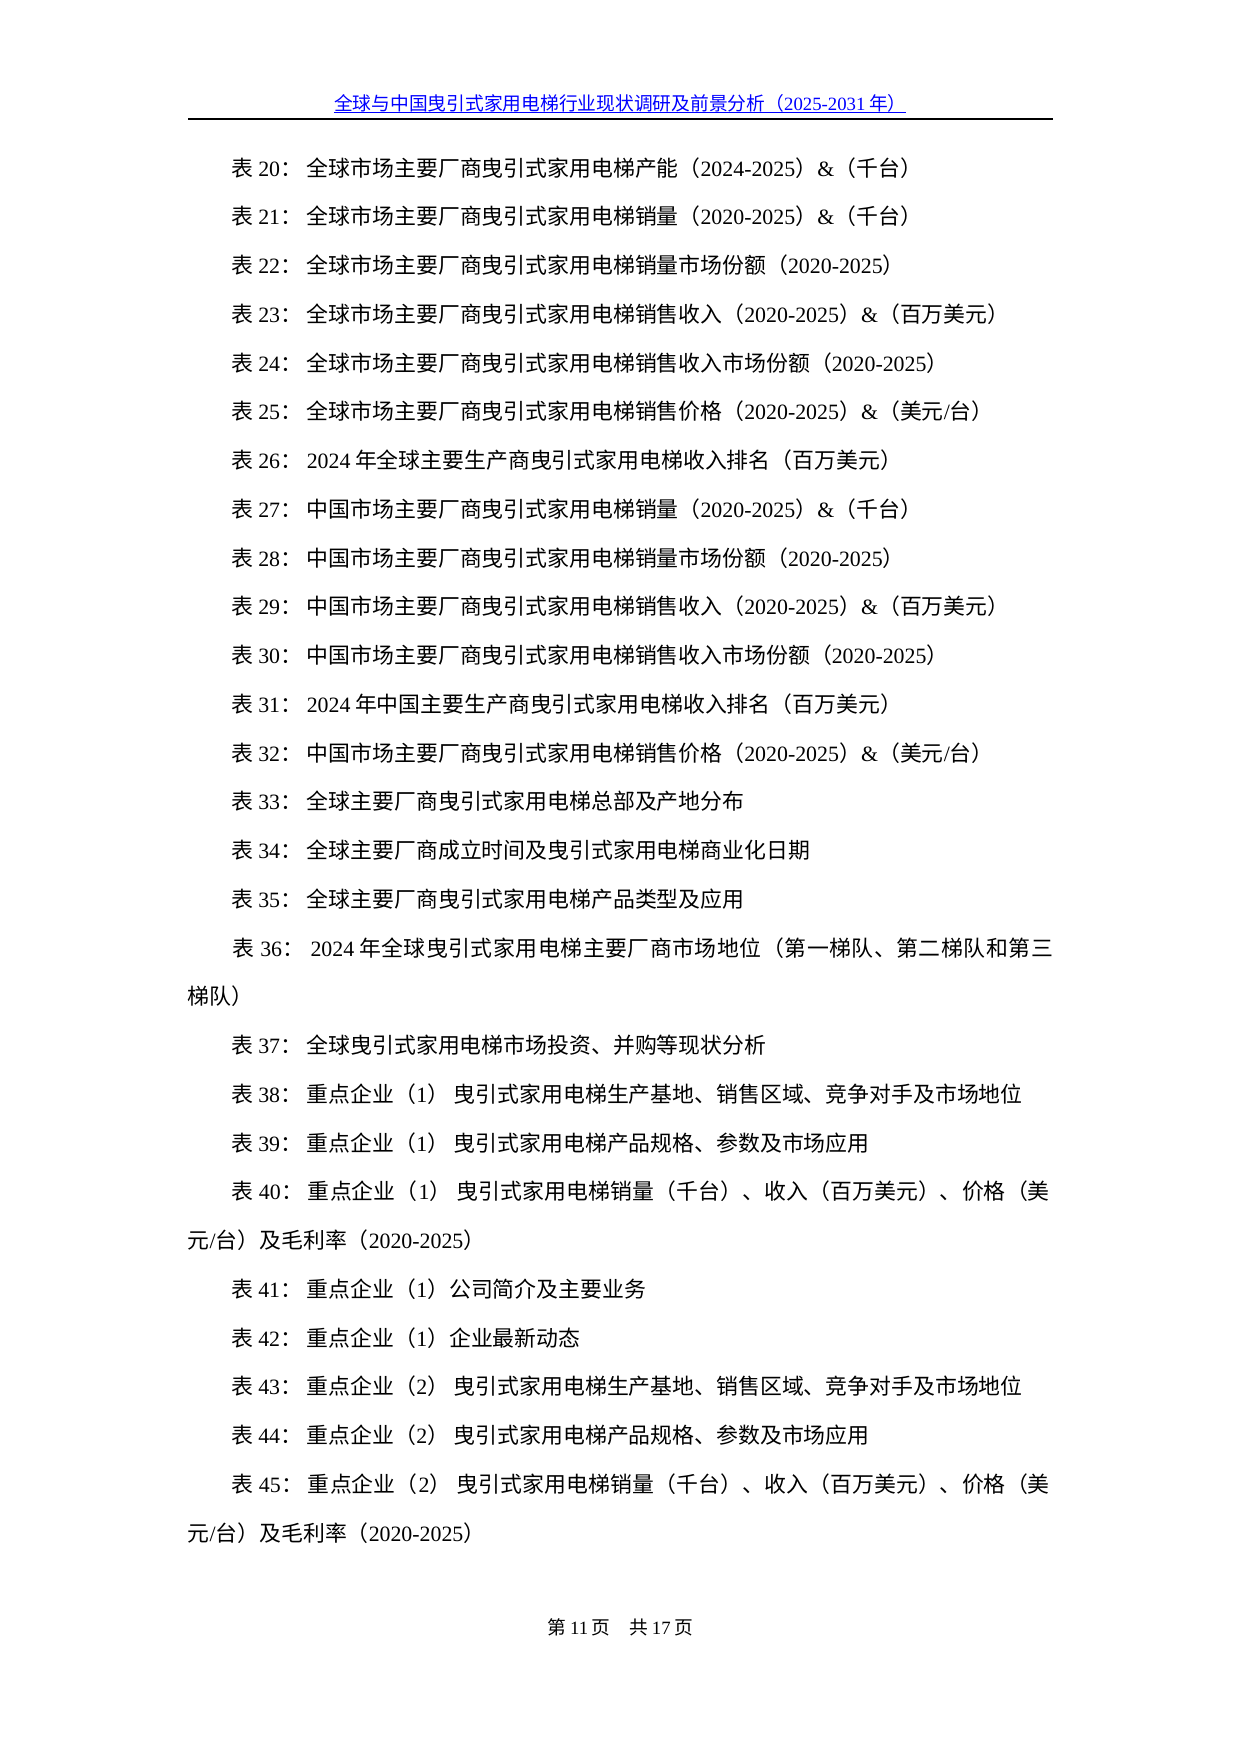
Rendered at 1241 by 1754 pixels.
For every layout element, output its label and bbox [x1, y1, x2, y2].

text [187, 150, 1053, 1548]
